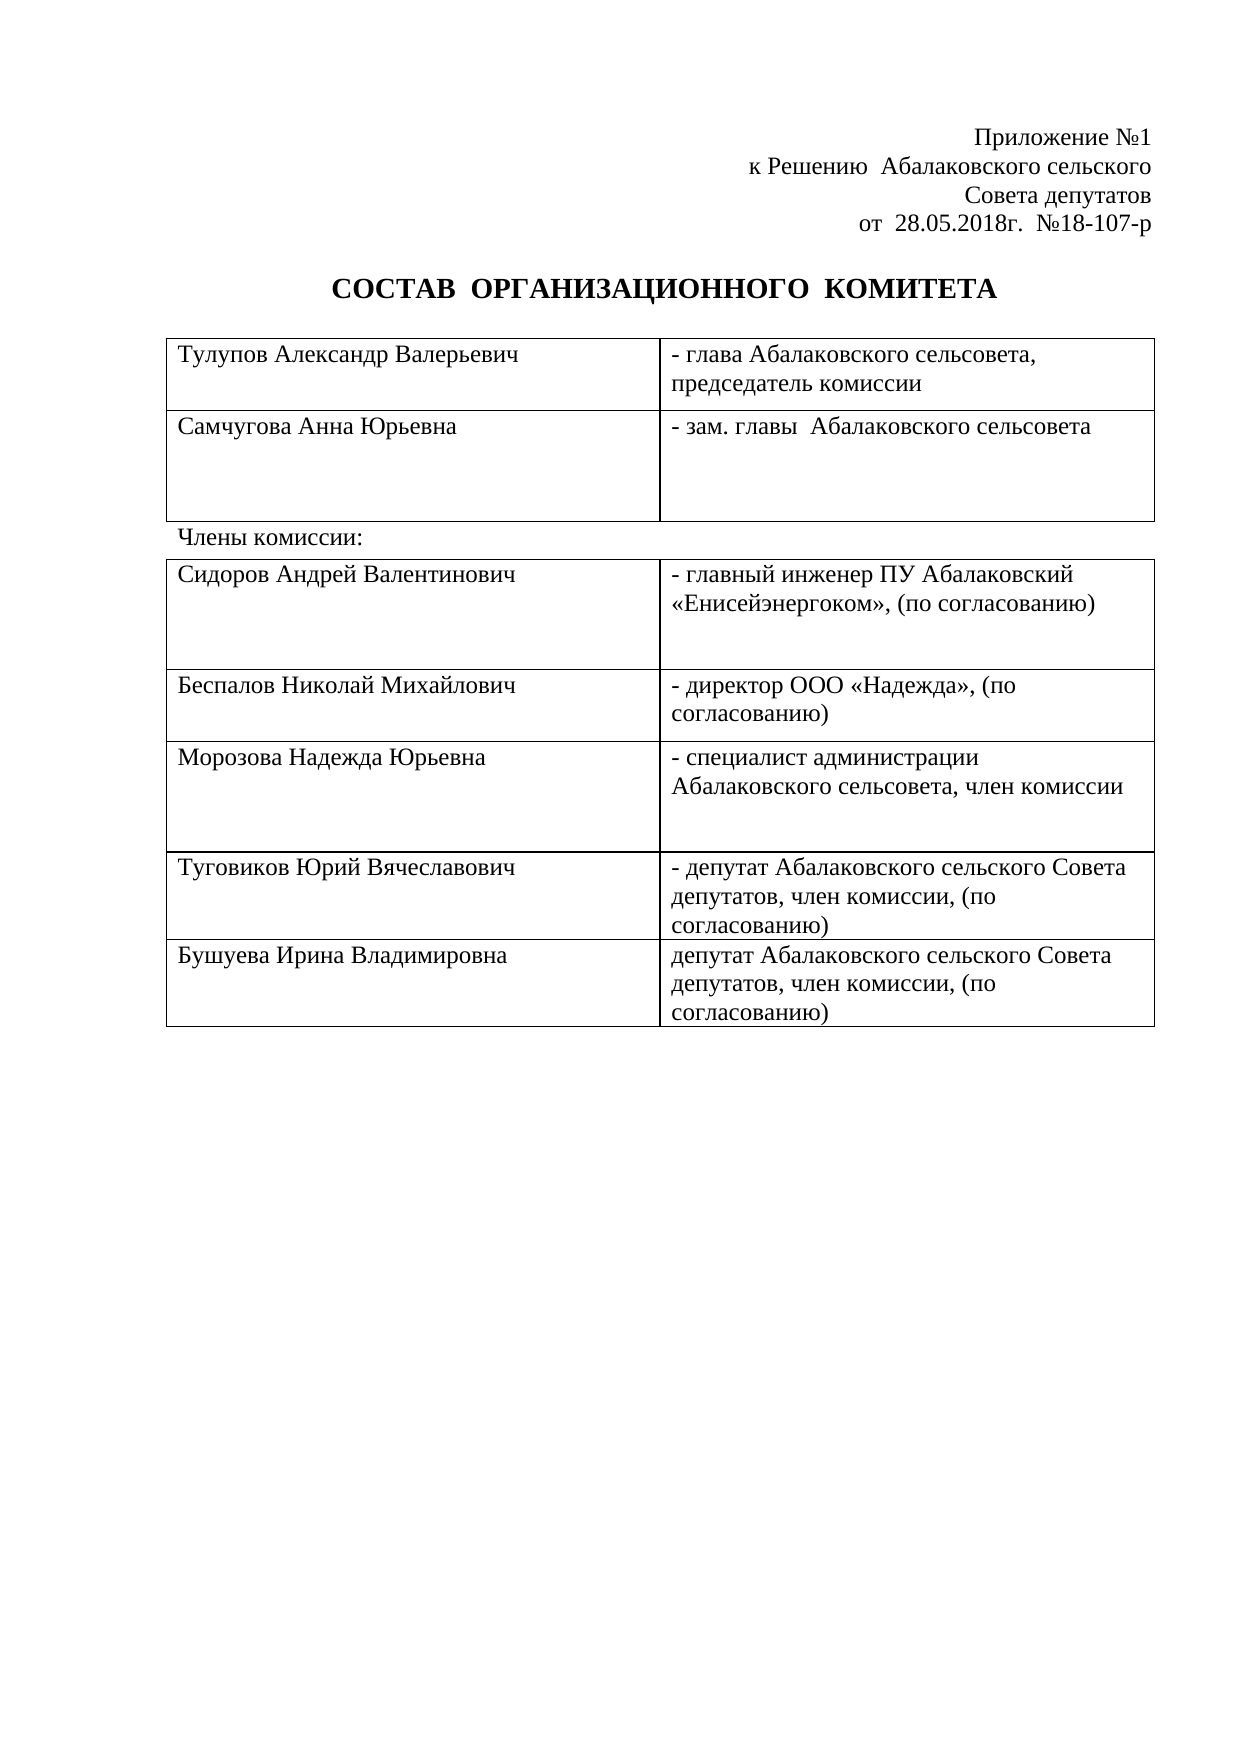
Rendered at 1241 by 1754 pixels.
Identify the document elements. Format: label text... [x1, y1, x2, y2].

table_header Тулупов Александр Валерьевич [167, 339, 659, 410]
table_cell Бушуева Ирина Владимировна [167, 940, 659, 1026]
table_cell Сидоров Андрей Валентинович [167, 560, 659, 669]
table_cell - главный инженер ПУ Абалаковский «Енисейэнергоком», (по согласованию) [661, 560, 1154, 669]
table_cell - специалист администрации Абалаковского сельсовета, член комиссии [661, 742, 1154, 851]
table_cell Туговиков Юрий Вячеславович [167, 853, 659, 939]
table_header - глава Абалаковского сельсовета, председатель комиссии [661, 339, 1154, 410]
table_cell - депутат Абалаковского сельского Совета депутатов, член комиссии, (по согласованию) [661, 853, 1154, 939]
text СОСТАВ ОРГАНИЗАЦИОННОГО КОМИТЕТА [177, 271, 1152, 304]
table_cell депутат Абалаковского сельского Совета депутатов, член комиссии, (по согласованию) [661, 940, 1154, 1026]
table_cell Самчугова Анна Юрьевна [167, 411, 659, 521]
text от 28.05.2018г. №18-107-р [740, 208, 1152, 237]
table_cell - директор ООО «Надежда», (по согласованию) [661, 670, 1154, 741]
table_cell Беспалов Николай Михайлович [167, 670, 659, 741]
text Приложение №1 [740, 122, 1152, 151]
table_cell Члены комиссии: [166, 522, 1154, 558]
table_cell - зам. главы Абалаковского сельсовета [661, 411, 1154, 521]
text к Решению Абалаковского сельского Совета депутатов [740, 151, 1152, 208]
table_cell Морозова Надежда Юрьевна [167, 742, 659, 851]
